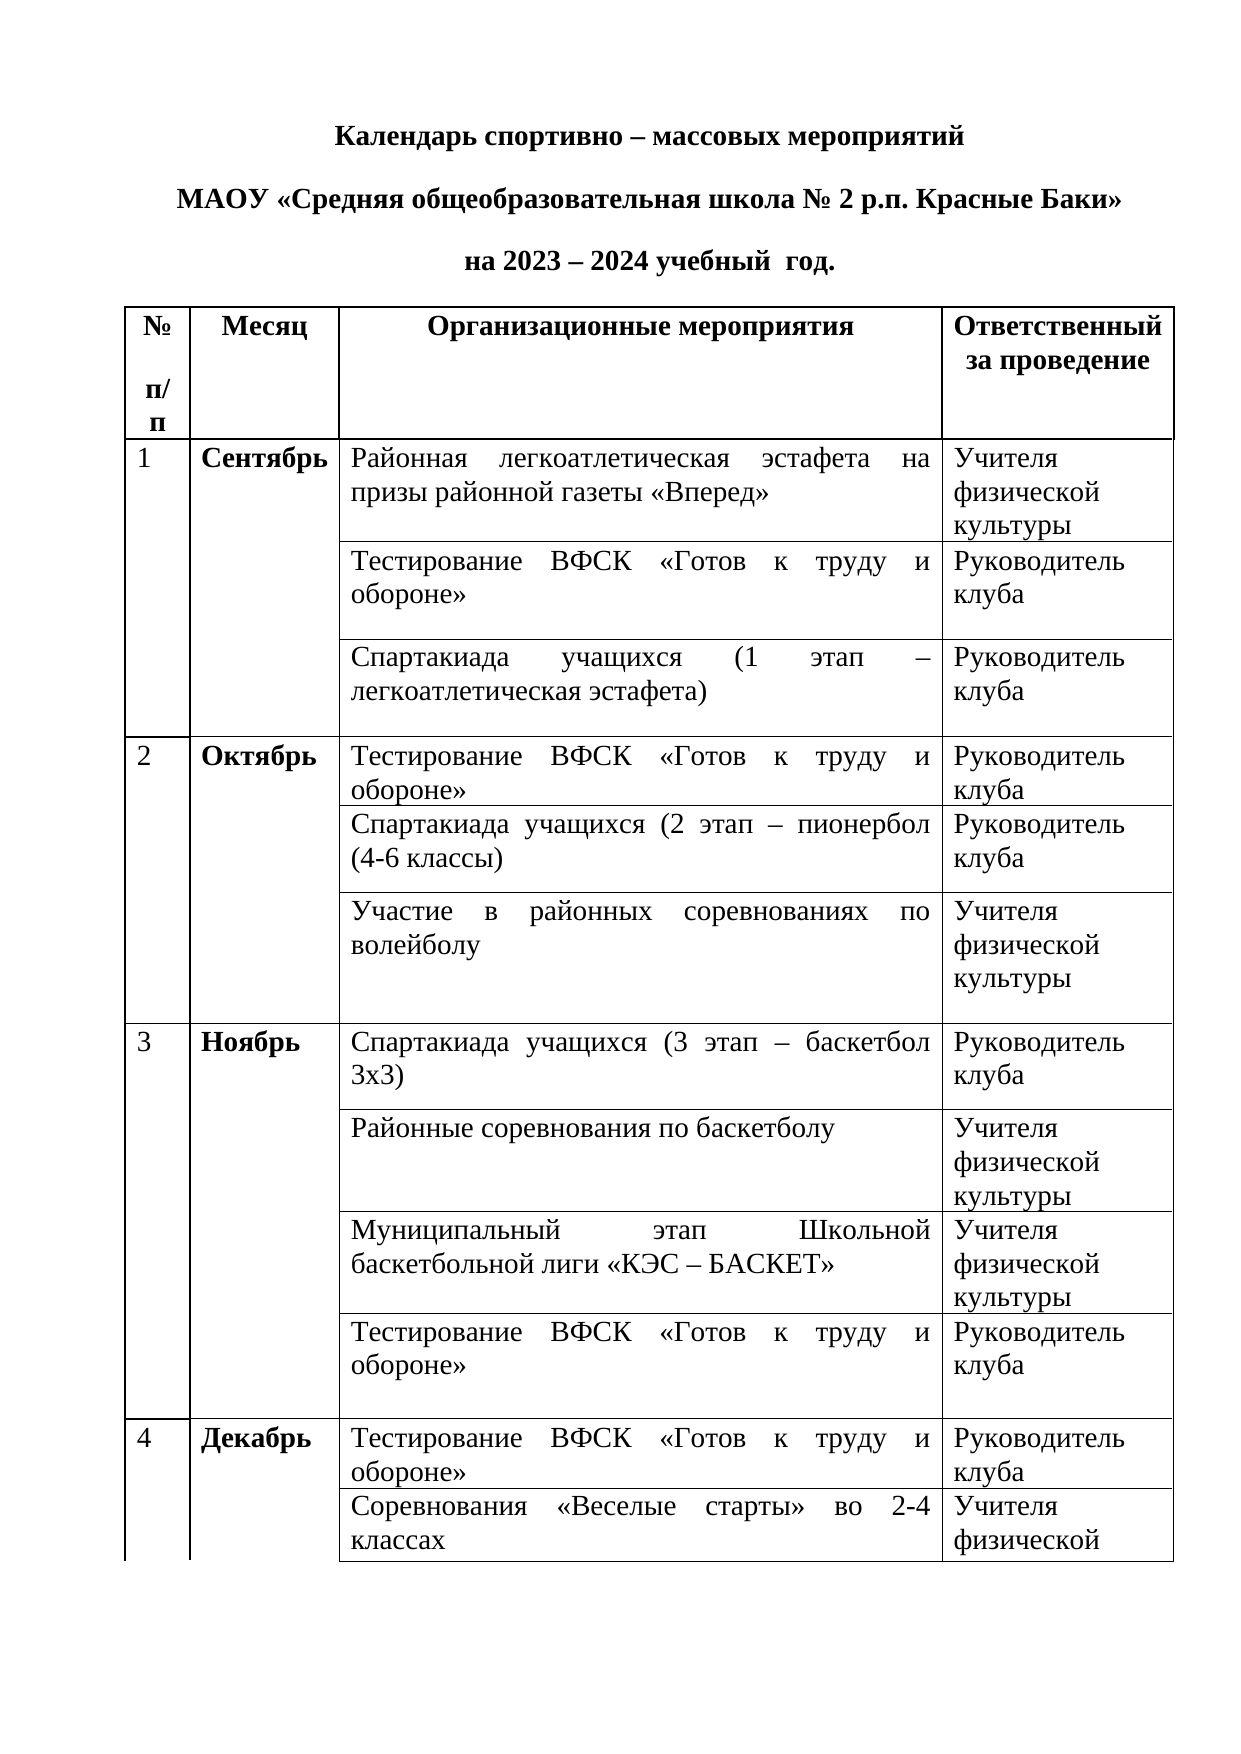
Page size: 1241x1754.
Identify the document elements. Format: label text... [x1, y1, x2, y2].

table_header Ответственный за проведение [943, 308, 1173, 438]
text на 2023 – 2024 учебный год. [118, 243, 1181, 277]
table_cell Спартакиада учащихся (1 этап – легкоатлетическая эстафета) [340, 640, 942, 736]
table_cell Руководитель клуба [943, 541, 1173, 638]
table_header Месяц [191, 308, 338, 438]
table_cell 4 [126, 1420, 189, 1561]
table_cell Декабрь [190, 1419, 339, 1561]
table_cell Ноябрь [191, 1024, 339, 1418]
table_cell Участие в районных соревнованиях по волейболу [340, 893, 942, 1023]
table_header Организационные мероприятия [340, 308, 941, 438]
table_cell 2 [126, 738, 189, 1023]
text МАОУ «Средняя общеобразовательная школа № 2 р.п. Красные Баки» [118, 181, 1181, 214]
table_cell Тестирование ВФСК «Готов к труду и обороне» [340, 542, 942, 638]
table_cell Спартакиада учащихся (2 этап – пионербол (4-6 классы) [340, 806, 942, 892]
table_cell Спартакиада учащихся (3 этап – баскетбол 3х3) [340, 1024, 942, 1108]
table_cell Тестирование ВФСК «Готов к труду и обороне» [340, 737, 942, 805]
table_cell Руководитель клуба [943, 805, 1173, 892]
table_cell Муниципальный этап Школьной баскетбольной лиги «КЭС – БАСКЕТ» [340, 1212, 942, 1313]
text Календарь спортивно – массовых мероприятий [118, 118, 1181, 152]
table_cell 3 [126, 1024, 189, 1418]
table_cell Учителя физической культуры [943, 1109, 1173, 1211]
table_cell Районная легкоатлетическая эстафета на призы районной газеты «Вперед» [340, 440, 942, 541]
table_cell Сентябрь [191, 440, 339, 736]
table_cell Руководитель клуба [943, 736, 1173, 805]
table_cell Учителя физической культуры [943, 1211, 1173, 1313]
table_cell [340, 1489, 942, 1561]
table_cell Учителя физической культуры [943, 438, 1173, 541]
table_cell Октябрь [191, 737, 339, 1023]
table_cell Руководитель клуба [943, 1313, 1173, 1418]
table_cell Тестирование ВФСК «Готов к труду и обороне» [340, 1419, 942, 1487]
table_header № п/п [126, 308, 189, 438]
table_cell Районные соревнования по баскетболу [340, 1110, 942, 1211]
table_cell Руководитель клуба [943, 639, 1173, 736]
table_cell Учителя физической культуры [943, 892, 1173, 1023]
table_cell Тестирование ВФСК «Готов к труду и обороне» [340, 1314, 942, 1418]
table_cell 1 [126, 440, 189, 736]
table_cell Руководитель клуба [943, 1023, 1173, 1108]
table_cell Руководитель клуба [943, 1418, 1173, 1487]
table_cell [943, 1488, 1173, 1561]
